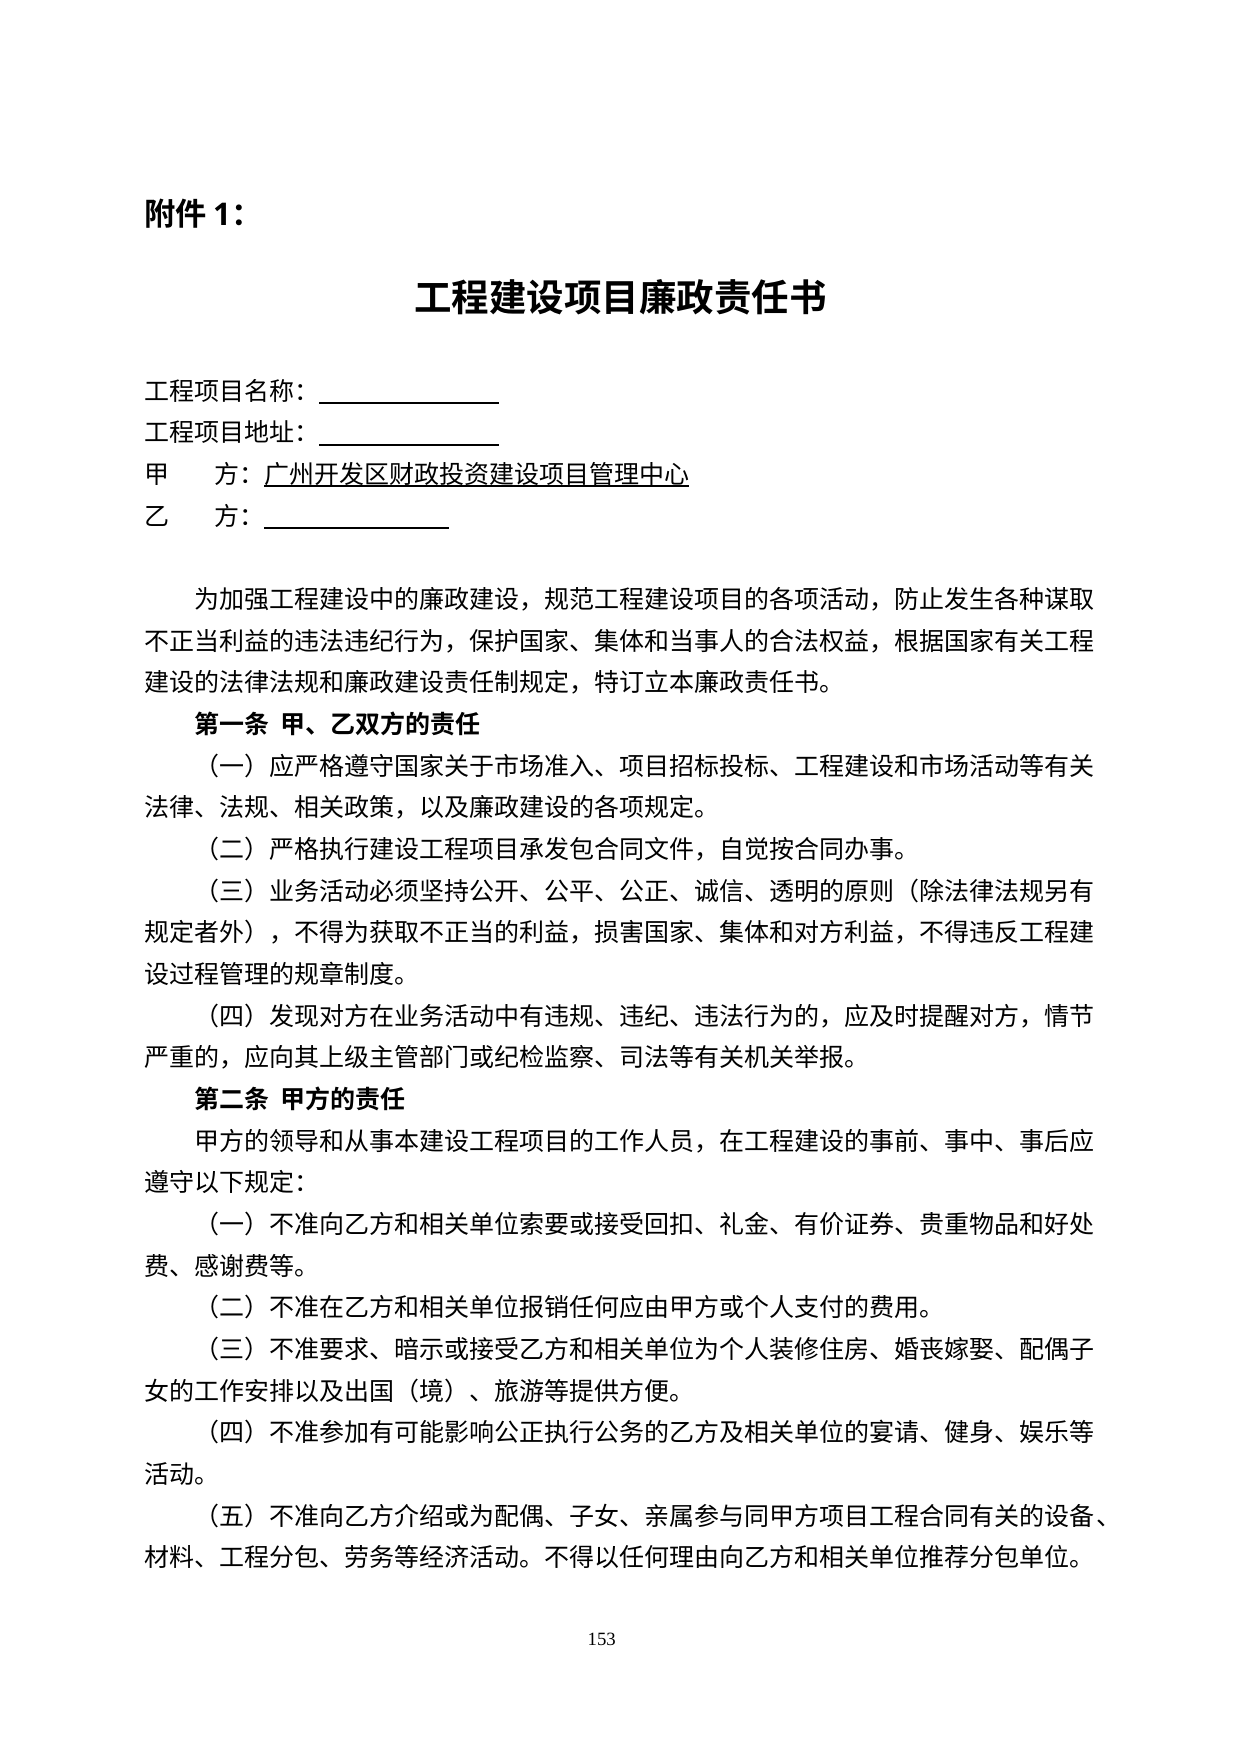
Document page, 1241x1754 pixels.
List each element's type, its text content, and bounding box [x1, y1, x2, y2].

text （二）严格执行建设工程项目承发包合同文件，自觉按合同办事。 [144, 825, 1096, 867]
text （一）应严格遵守国家关于市场准入、项目招标投标、工程建设和市场活动等有关法律、法规、相关政策，以及廉政建设的各项规定。 [144, 742, 1096, 825]
text （四）不准参加有可能影响公正执行公务的乙方及相关单位的宴请、健身、娱乐等活动。 [144, 1408, 1096, 1492]
text 甲方的领导和从事本建设工程项目的工作人员，在工程建设的事前、事中、事后应遵守以下规定： [144, 1117, 1096, 1200]
text （四）发现对方在业务活动中有违规、违纪、违法行为的，应及时提醒对方，情节严重的，应向其上级主管部门或纪检监察、司法等有关机关举报。 [144, 992, 1096, 1075]
text （一）不准向乙方和相关单位索要或接受回扣、礼金、有价证券、贵重物品和好处费、感谢费等。 [144, 1200, 1096, 1283]
text 甲 方：广州开发区财政投资建设项目管理中心 [144, 450, 1096, 492]
text （三）业务活动必须坚持公开、公平、公正、诚信、透明的原则（除法律法规另有规定者外），不得为获取不正当的利益，损害国家、集体和对方利益，不得违反工程建设过程管理的规章制度。 [144, 867, 1096, 992]
text 附件1： [144, 192, 1096, 233]
text 为加强工程建设中的廉政建设，规范工程建设项目的各项活动，防止发生各种谋取不正当利益的违法违纪行为，保护国家、集体和当事人的合法权益，根据国家有关工程建设的法律法规和廉政建设责任制规定，特订立本廉政责任书。 [144, 575, 1096, 700]
text （五）不准向乙方介绍或为配偶、子女、亲属参与同甲方项目工程合同有关的设备、材料、工程分包、劳务等经济活动。不得以任何理由向乙方和相关单位推荐分包单位。 [144, 1492, 1096, 1575]
text （三）不准要求、暗示或接受乙方和相关单位为个人装修住房、婚丧嫁娶、配偶子女的工作安排以及出国（境）、旅游等提供方便。 [144, 1325, 1096, 1408]
text 工程建设项目廉政责任书 [144, 275, 1096, 321]
text 工程项目地址： [144, 408, 1096, 450]
text （二）不准在乙方和相关单位报销任何应由甲方或个人支付的费用。 [144, 1283, 1096, 1325]
text 第二条 甲方的责任 [144, 1075, 1096, 1117]
text 第一条 甲、乙双方的责任 [144, 700, 1096, 742]
text 乙 方： [144, 492, 1096, 533]
text 工程项目名称： [144, 367, 1096, 408]
